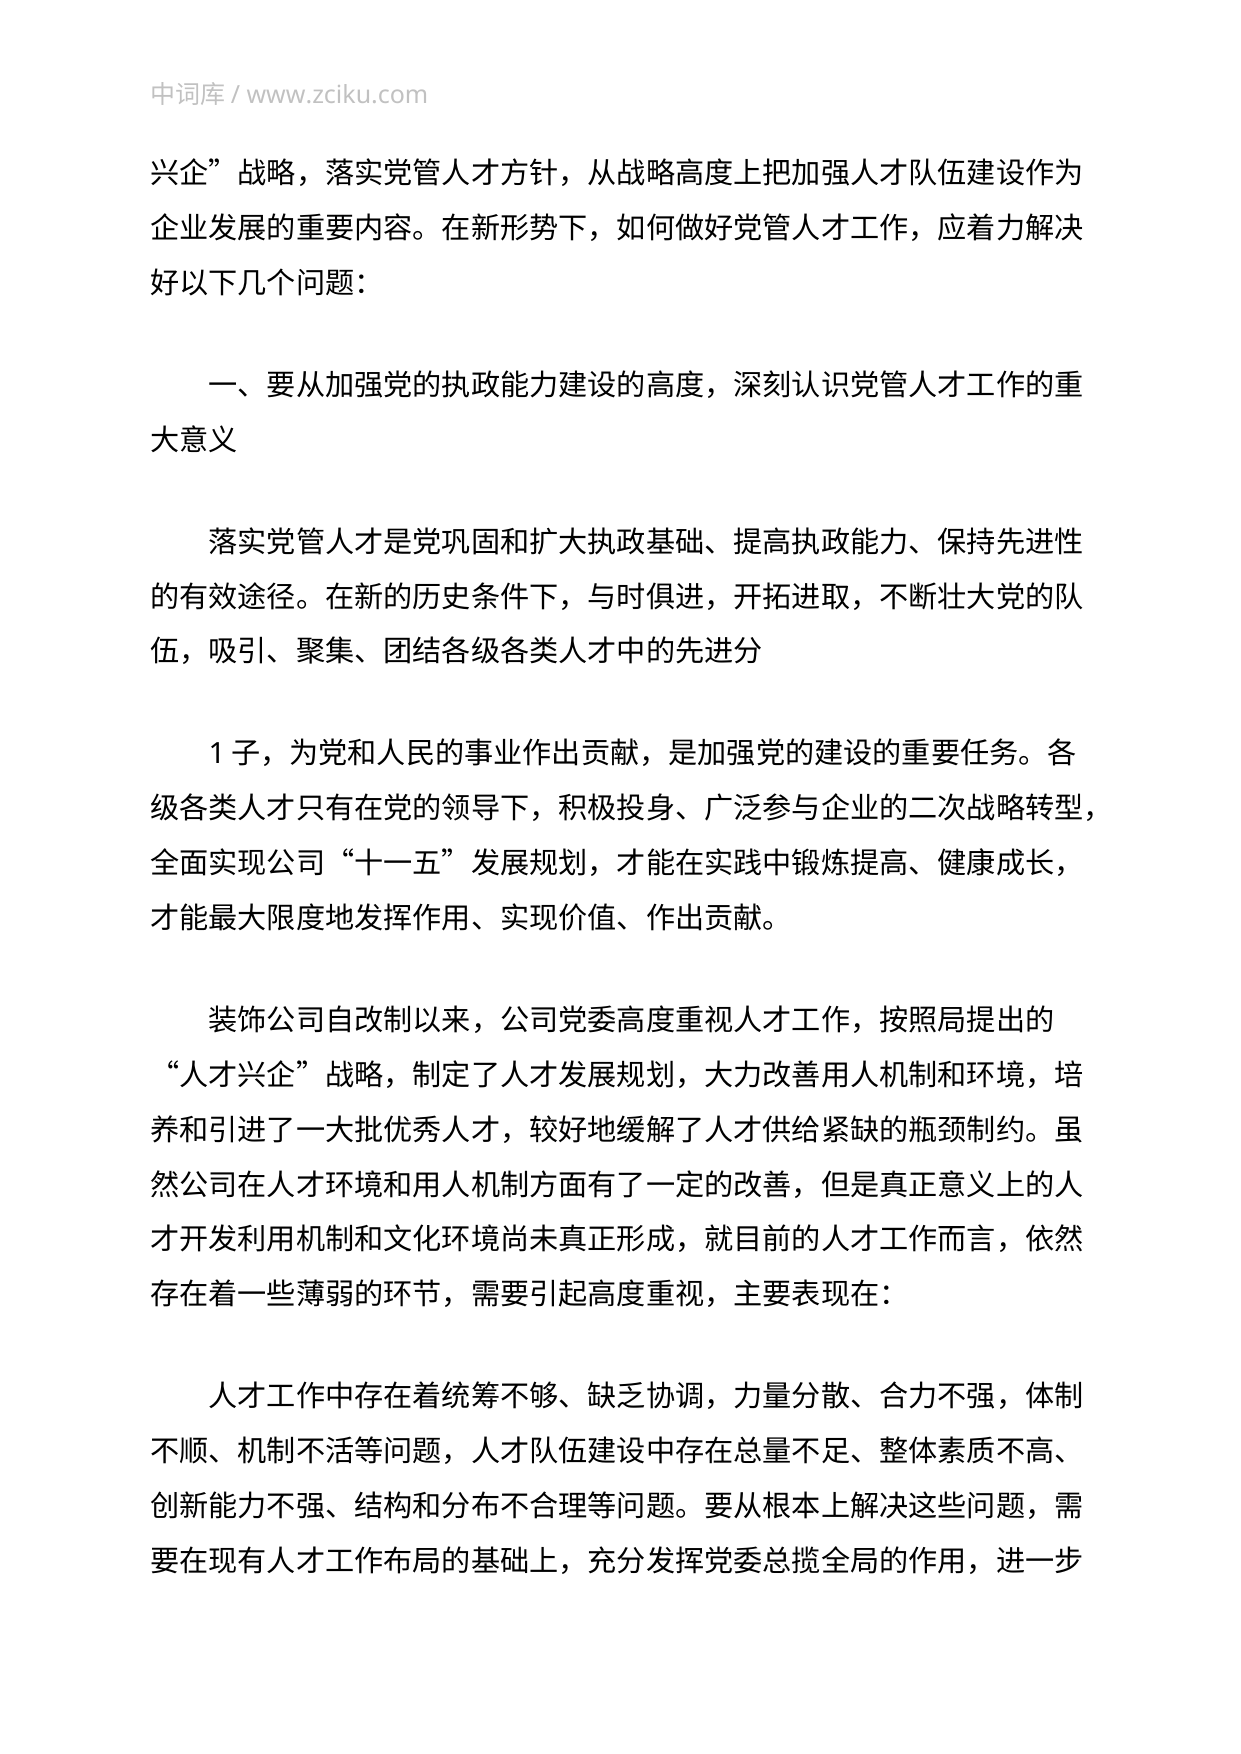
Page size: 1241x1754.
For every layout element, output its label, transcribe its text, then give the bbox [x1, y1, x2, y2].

text 落实党管人才是党巩固和扩大执政基础、提高执政能力、保持先进性的有效途径。在新的历史条件下，与时俱进，开拓进取，不断壮大党的队伍，吸引、聚集、团结各级各类人才中的先进分 [150, 518, 1090, 670]
text 1子，为党和人民的事业作出贡献，是加强党的建设的重要任务。各级各类人才只有在党的领导下，积极投身、广泛参与企业的二次战略转型，全面实现公司“十一五”发展规划，才能在实践中锻炼提高、健康成长，才能最大限度地发挥作用、实现价值、作出贡献。 [150, 730, 1090, 937]
text 一、要从加强党的执政能力建设的高度，深刻认识党管人才工作的重大意义 [150, 362, 1090, 459]
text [150, 1373, 1090, 1579]
text 装饰公司自改制以来，公司党委高度重视人才工作，按照局提出的“人才兴企”战略，制定了人才发展规划，大力改善用人机制和环境，培养和引进了一大批优秀人才，较好地缓解了人才供给紧缺的瓶颈制约。虽然公司在人才环境和用人机制方面有了一定的改善，但是真正意义上的人才开发利用机制和文化环境尚未真正形成，就目前的人才工作而言，依然存在着一些薄弱的环节，需要引起高度重视，主要表现在： [150, 996, 1090, 1313]
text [150, 150, 1090, 302]
